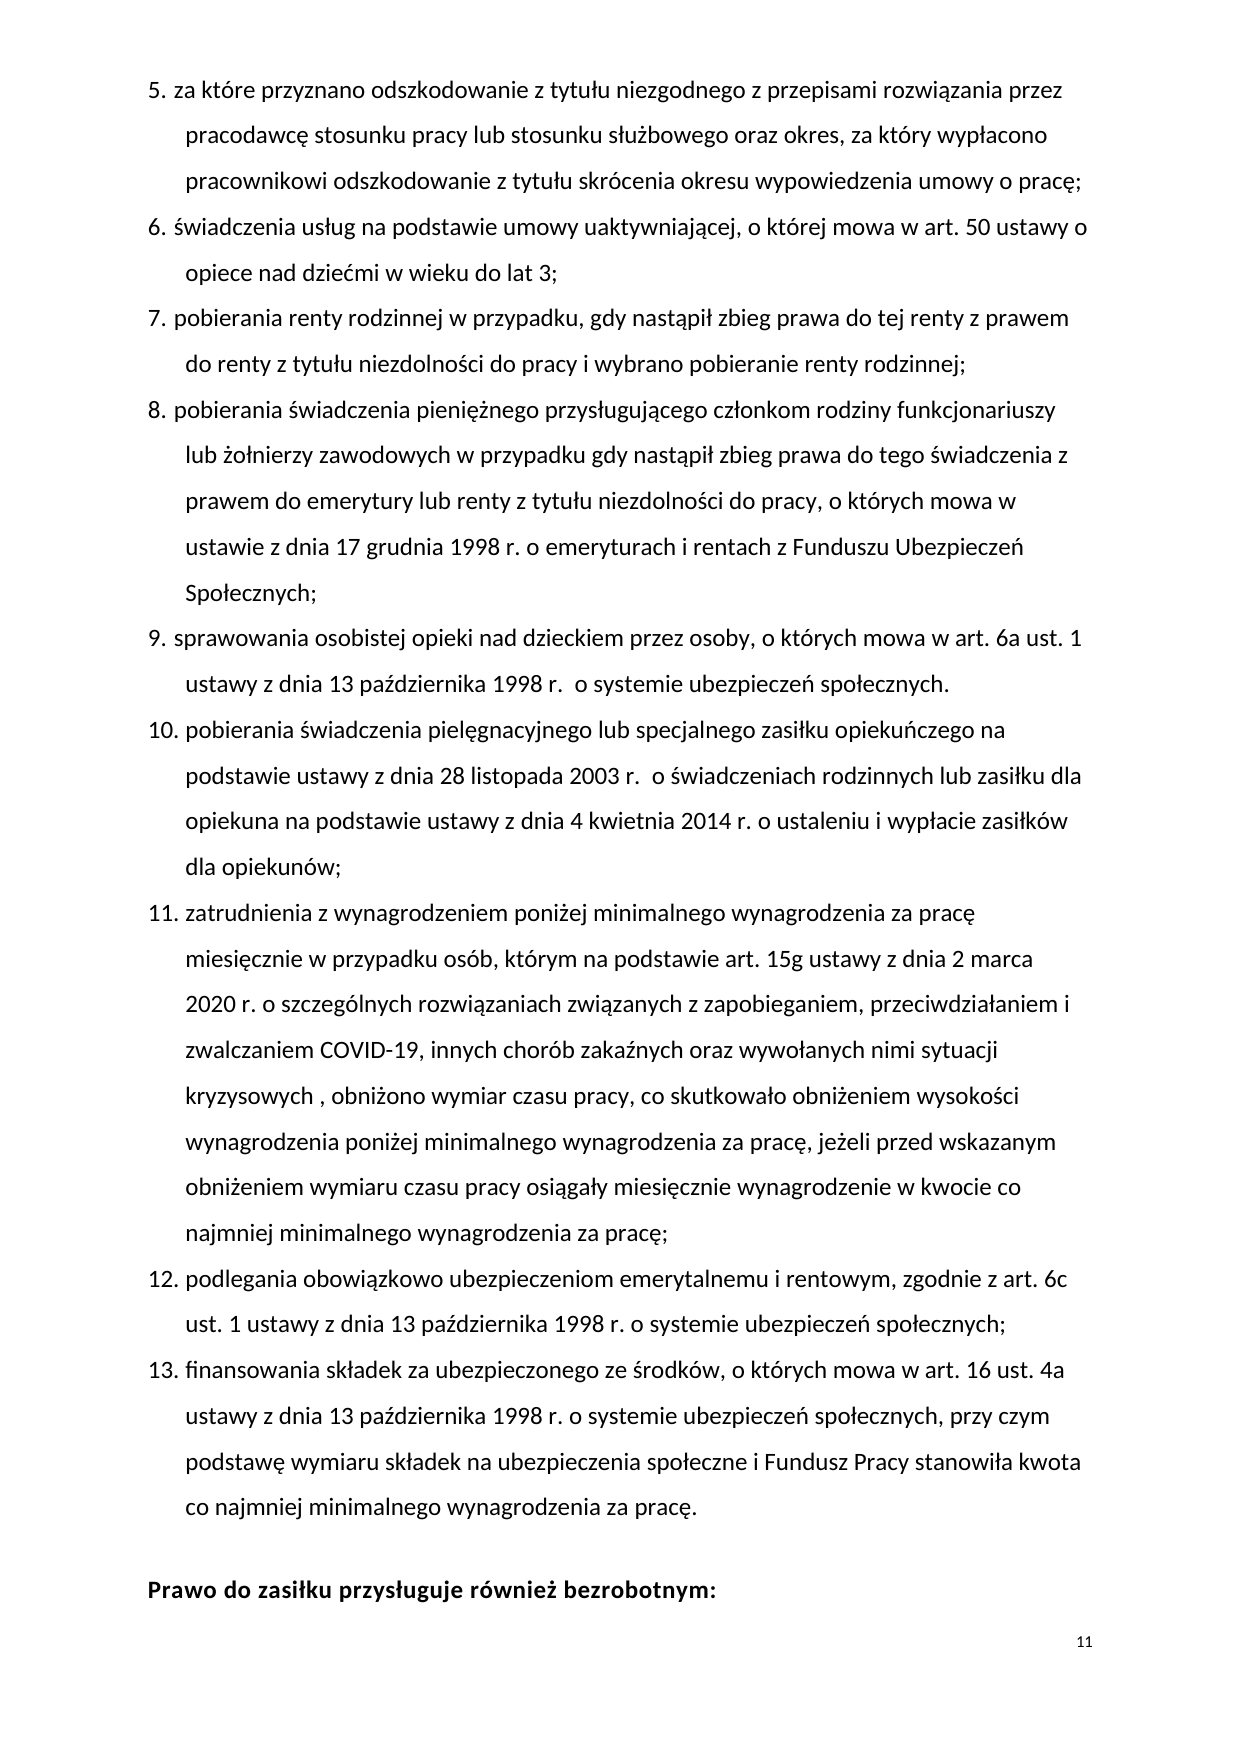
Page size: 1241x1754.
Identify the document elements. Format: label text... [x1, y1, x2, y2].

list sprawowania osobistej opieki nad dzieckiem przez osoby, o których mowa w art. 6a ust. 1 ustawy z dnia 13 października 1998 r. o systemie ubezpieczeń społecznych. [148, 623, 1090, 699]
list pobierania świadczenia pielęgnacyjnego lub specjalnego zasiłku opiekuńczego na podstawie ustawy z dnia 28 listopada 2003 r. o świadczeniach rodzinnych lub zasiłku dla opiekuna na podstawie ustawy z dnia 4 kwietnia 2014 r. o ustaleniu i wypłacie zasiłków dla opiekunów; [148, 714, 1090, 882]
list zatrudnienia z wynagrodzeniem poniżej minimalnego wynagrodzenia za pracę miesięcznie w przypadku osób, którym na podstawie art. 15g ustawy z dnia 2 marca 2020 r. o szczególnych rozwiązaniach związanych z zapobieganiem, przeciwdziałaniem i zwalczaniem COVID-19, innych chorób zakaźnych oraz wywołanych nimi sytuacji kryzysowych , obniżono wymiar czasu pracy, co skutkowało obniżeniem wysokości wynagrodzenia poniżej minimalnego wynagrodzenia za pracę, jeżeli przed wskazanym obniżeniem wymiaru czasu pracy osiągały miesięcznie wynagrodzenie w kwocie co najmniej minimalnego wynagrodzenia za pracę; [148, 897, 1090, 1248]
list świadczenia usług na podstawie umowy uaktywniającej, o której mowa w art. 50 ustawy o opiece nad dziećmi w wieku do lat 3; [148, 211, 1090, 287]
list podlegania obowiązkowo ubezpieczeniom emerytalnemu i rentowym, zgodnie z art. 6c ust. 1 ustawy z dnia 13 października 1998 r. o systemie ubezpieczeń społecznych; [148, 1263, 1090, 1339]
list pobierania renty rodzinnej w przypadku, gdy nastąpił zbieg prawa do tej renty z prawem do renty z tytułu niezdolności do pracy i wybrano pobieranie renty rodzinnej; [148, 302, 1090, 379]
list finansowania składek za ubezpieczonego ze środków, o których mowa w art. 16 ust. 4a ustawy z dnia 13 października 1998 r. o systemie ubezpieczeń społecznych, przy czym podstawę wymiaru składek na ubezpieczenia społeczne i Fundusz Pracy stanowiła kwota co najmniej minimalnego wynagrodzenia za pracę. [148, 1354, 1090, 1522]
list pobierania świadczenia pieniężnego przysługującego członkom rodziny funkcjonariuszy lub żołnierzy zawodowych w przypadku gdy nastąpił zbieg prawa do tego świadczenia z prawem do emerytury lub renty z tytułu niezdolności do pracy, o których mowa w ustawie z dnia 17 grudnia 1998 r. o emeryturach i rentach z Funduszu Ubezpieczeń Społecznych; [148, 394, 1090, 607]
list za które przyznano odszkodowanie z tytułu niezgodnego z przepisami rozwiązania przez pracodawcę stosunku pracy lub stosunku służbowego oraz okres, za który wypłacono pracownikowi odszkodowanie z tytułu skrócenia okresu wypowiedzenia umowy o pracę; [148, 74, 1090, 196]
text Prawo do zasiłku przysługuje również bezrobotnym: [148, 1575, 1090, 1605]
